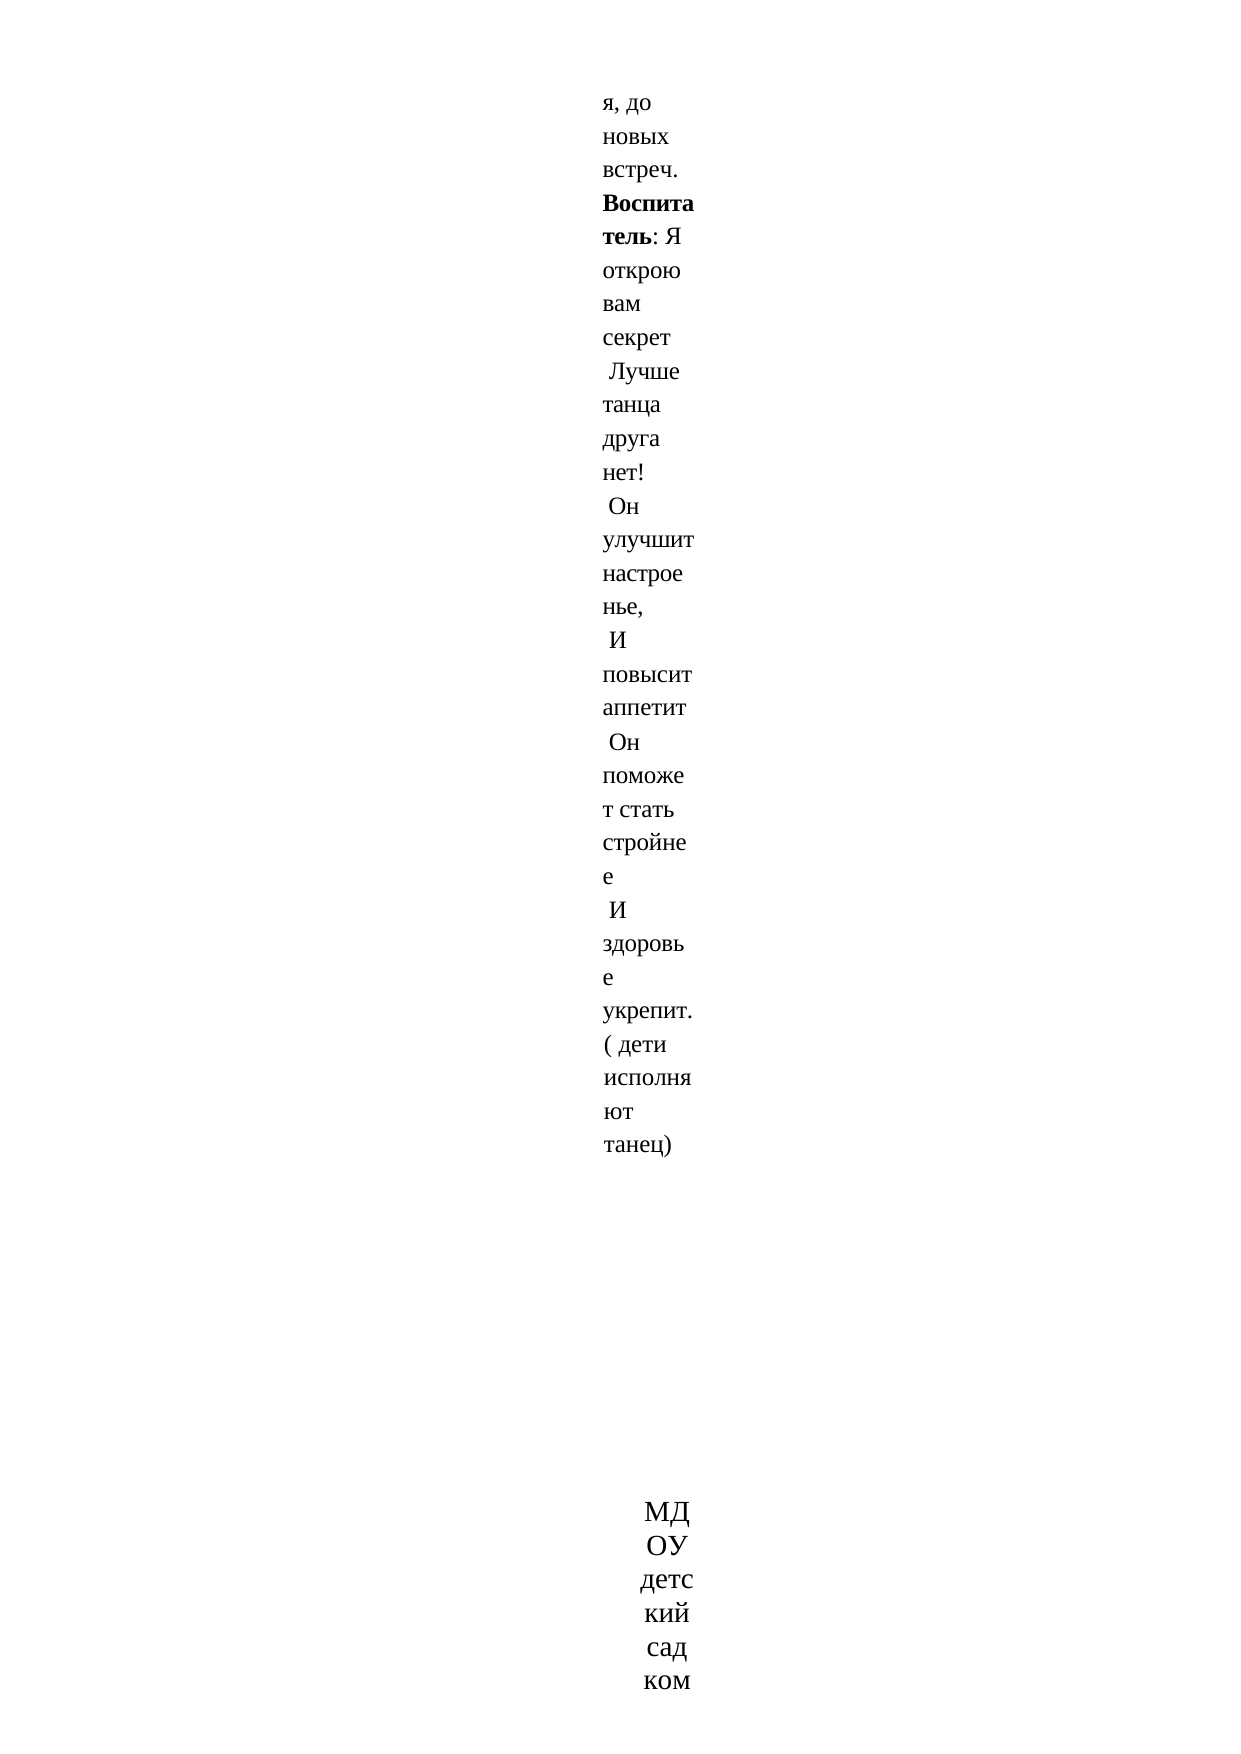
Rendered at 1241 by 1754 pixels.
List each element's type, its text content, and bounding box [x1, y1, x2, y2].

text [639, 1495, 695, 1696]
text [602, 84, 695, 352]
text И здоровье укрепит. [602, 891, 695, 1026]
text И повысит аппетит [602, 622, 695, 723]
text Он улучшит настроенье, [602, 487, 695, 621]
text Лучше танца друга нет! [602, 353, 695, 487]
text ( дети исполняют танец) ч [604, 1026, 695, 1160]
text Он поможет стать стройнее [602, 723, 695, 891]
